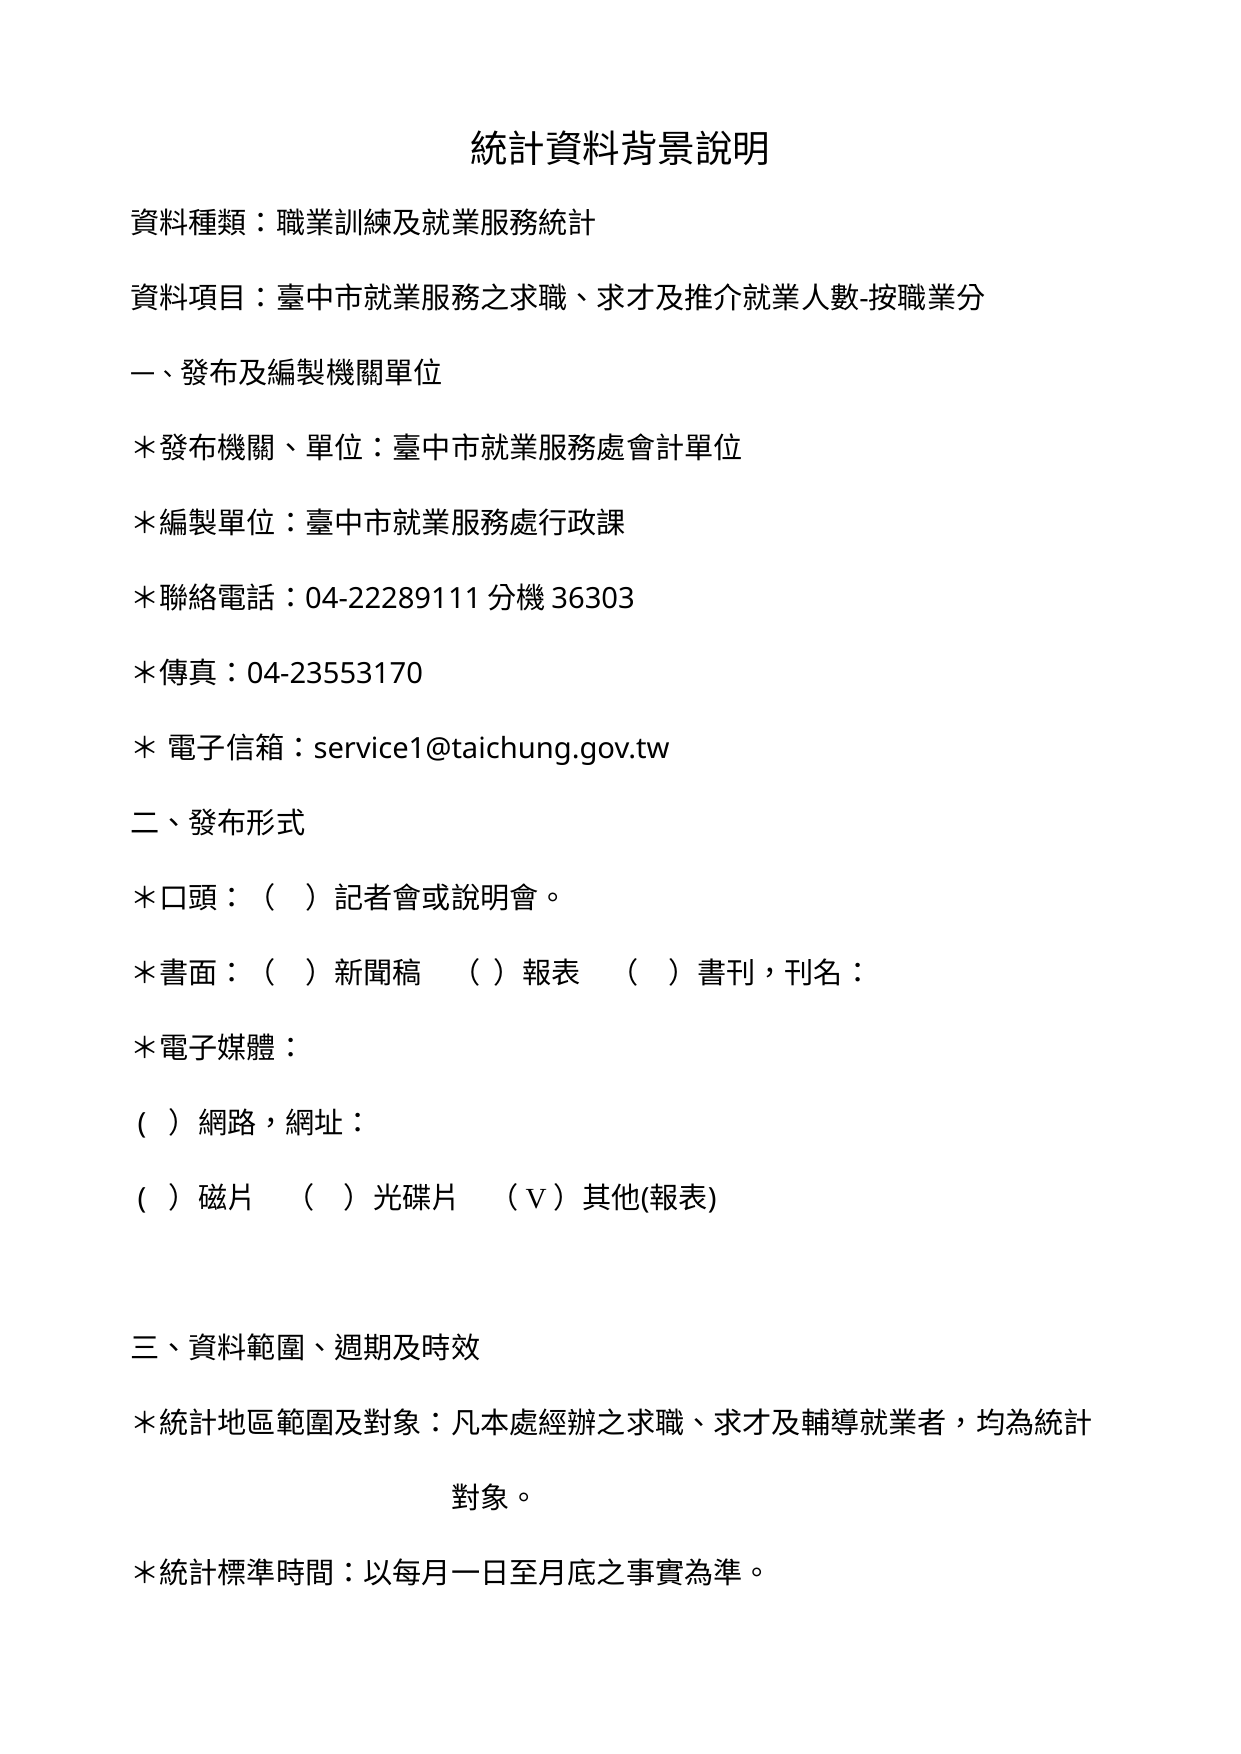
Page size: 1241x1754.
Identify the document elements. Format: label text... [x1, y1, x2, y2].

text 統計資料背景說明 [130, 108, 1110, 183]
text ＊統計地區範圍及對象：凡本處經辦之求職、求才及輔導就業者，均為統計對象。 [130, 1383, 1110, 1533]
text ＊聯絡電話：04-22289111分機36303 [130, 558, 1110, 633]
text 資料種類：職業訓練及就業服務統計 [130, 183, 1110, 258]
list 電子信箱：service1@taichung.gov.tw [130, 708, 1110, 783]
text ＊發布機關、單位：臺中市就業服務處會計單位 [130, 408, 1110, 483]
text ＊編製單位：臺中市就業服務處行政課 [130, 483, 1110, 558]
text ＊統計標準時間：以每月一日至月底之事實為準。 [130, 1533, 1110, 1608]
text 三、資料範圍、週期及時效 [130, 1308, 1110, 1383]
text ( ）磁片 （ ）光碟片 （ V ）其他(報表) [130, 1158, 1110, 1233]
text 資料項目：臺中市就業服務之求職、求才及推介就業人數-按職業分 [130, 258, 1110, 333]
text 一、發布及編製機關單位 [130, 333, 1110, 408]
text ＊電子媒體： [130, 1008, 1110, 1083]
text ( ）網路，網址： [130, 1083, 1110, 1158]
text ＊口頭：（ ）記者會或說明會。 [130, 858, 1110, 933]
text ＊書面：（ ）新聞稿 （ ）報表 （ ）書刊，刊名： [130, 933, 1110, 1008]
text ＊傳真：04-23553170 [130, 633, 1110, 708]
text 二、發布形式 [130, 783, 1110, 858]
